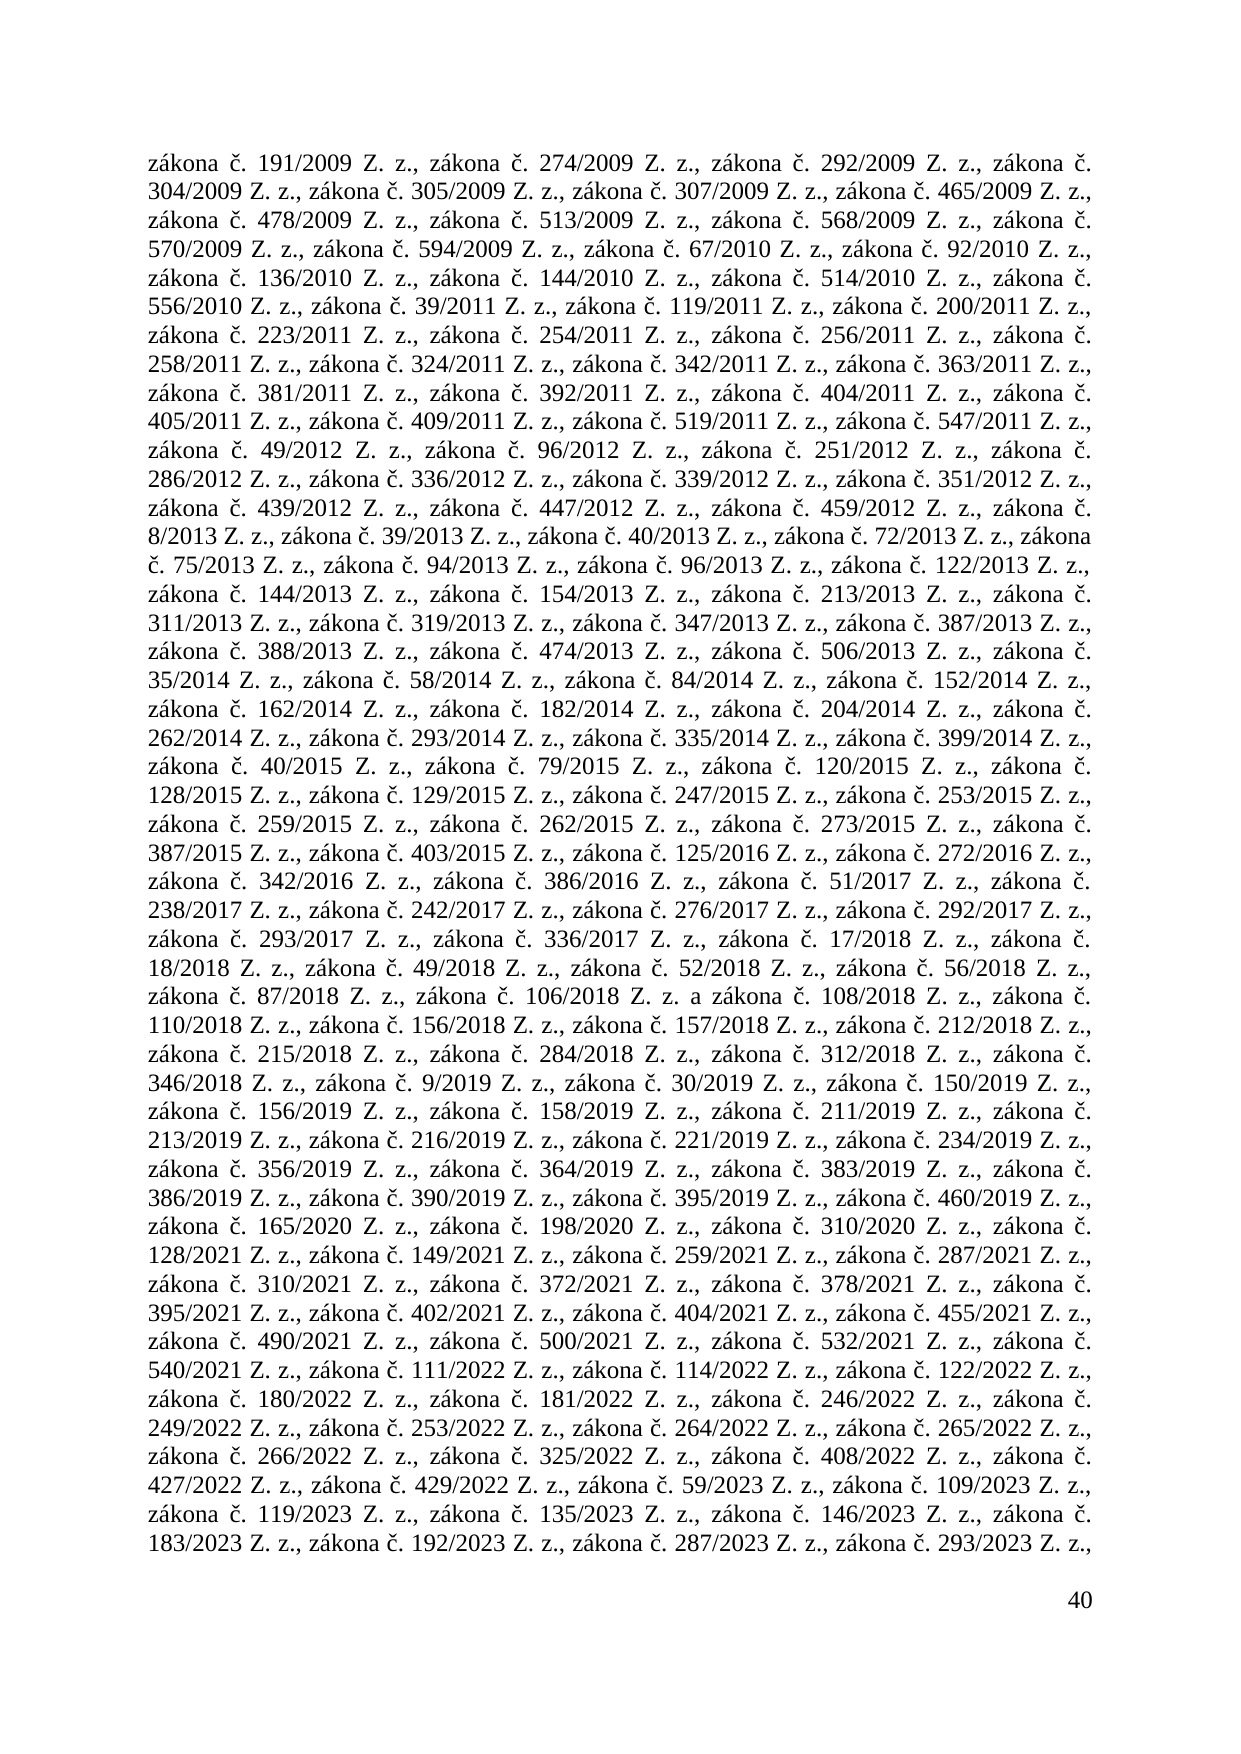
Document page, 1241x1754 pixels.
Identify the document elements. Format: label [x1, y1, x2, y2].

text [148, 148, 1092, 1556]
